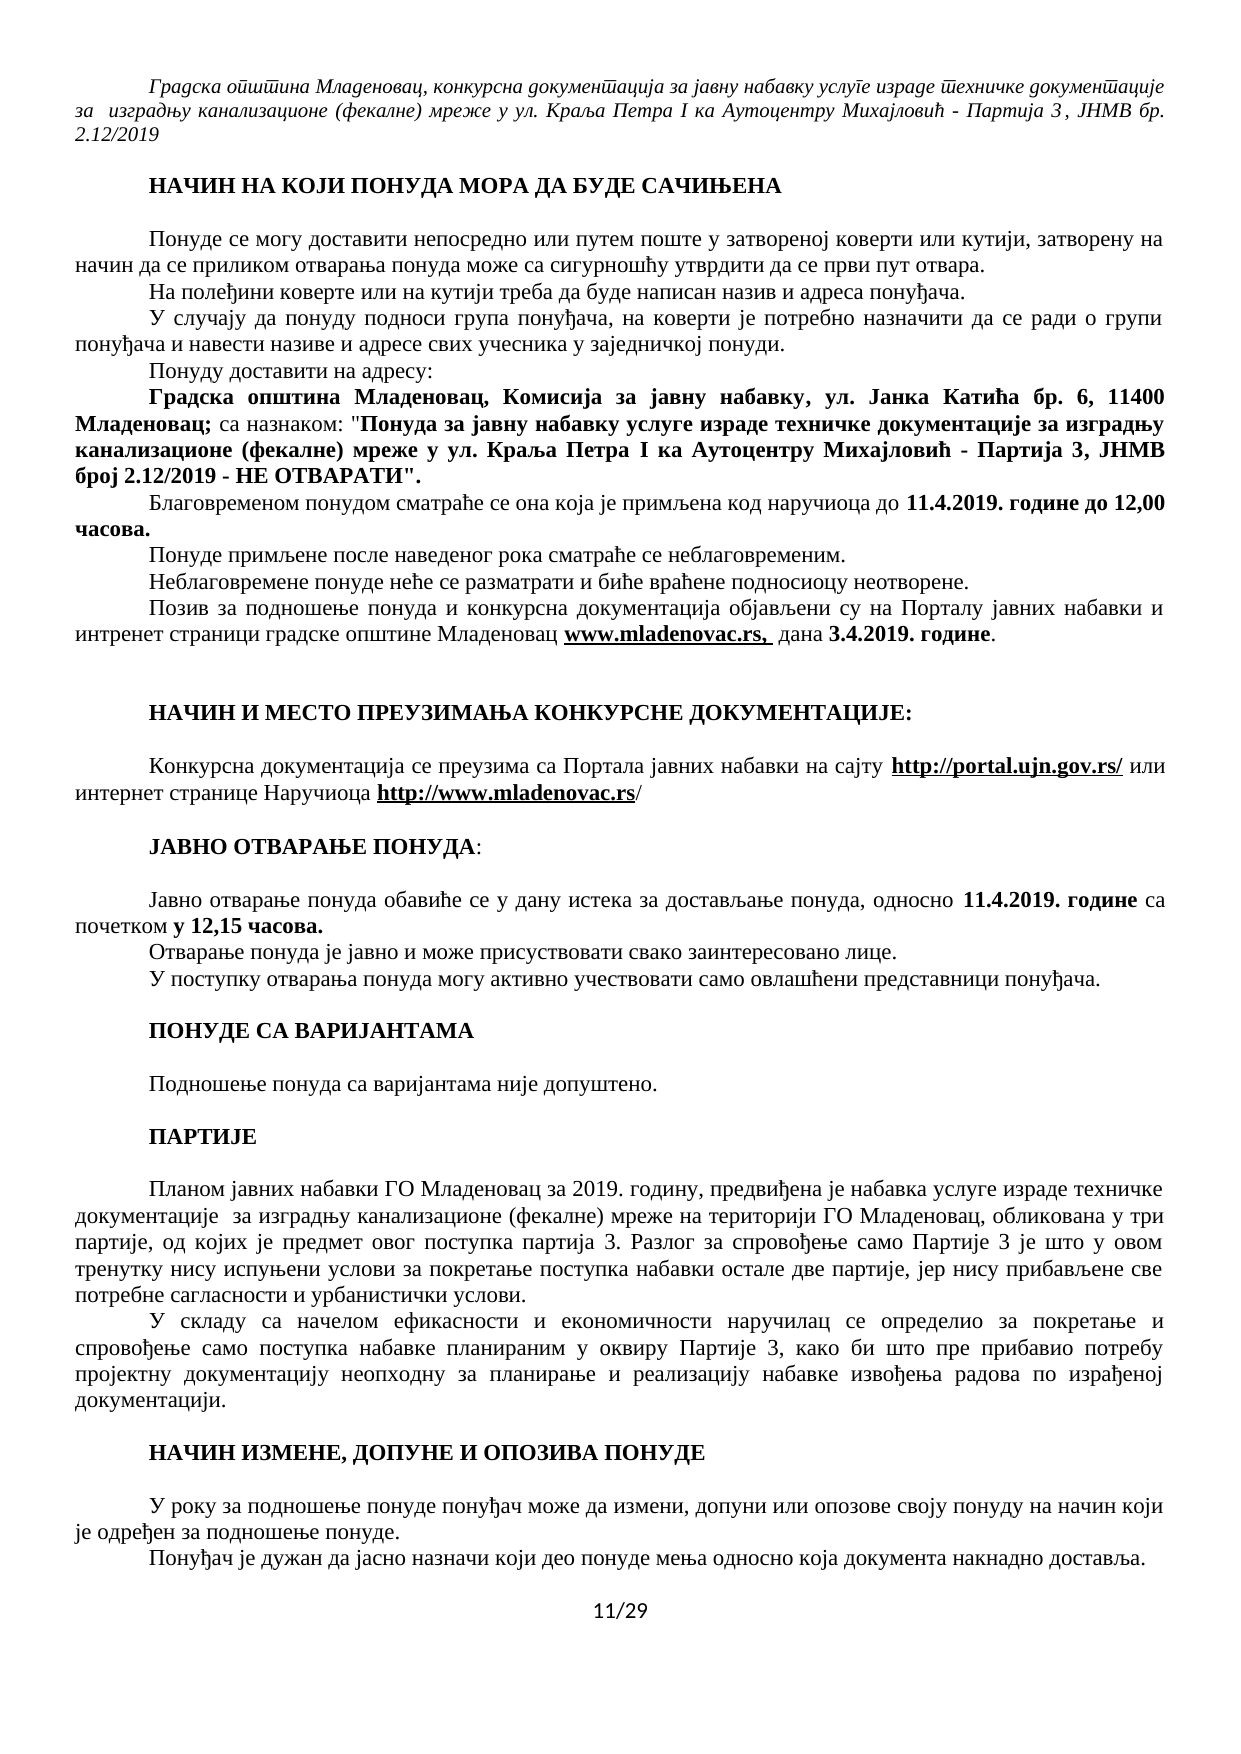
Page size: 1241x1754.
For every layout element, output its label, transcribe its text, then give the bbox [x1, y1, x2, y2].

text НАЧИН ИЗМЕНЕ, ДОПУНЕ И ОПОЗИВА ПОНУДЕ [75, 1439, 1165, 1465]
text У складу са начелом ефикасности и економичности наручилац се определио за покретање и спровођење само поступка набавке планираним у оквиру Партије 3, како би што пре прибавио потребу пројектну документацију неопходну за планирање и реализацију набавке извођења радова по израђеној документацији. [75, 1307, 1165, 1413]
text ЈАВНО ОТВАРАЊЕ ПОНУДА: [75, 833, 1165, 859]
text Подношење понуда са варијантама није допуштено. [75, 1070, 1165, 1096]
text На полеђини коверте или на кутији треба да буде написан назив и адреса понуђача. [75, 278, 1165, 304]
text НАЧИН И МЕСТО ПРЕУЗИМАЊА КОНКУРСНЕ ДОКУМЕНТАЦИЈЕ: [75, 699, 1165, 726]
text Понуде примљене после наведеног рока сматраће се неблаговременим. [75, 541, 1165, 568]
text Понуде се могу доставити непосредно или путем поште у затвореној коверти или кутији, затворену на начин да се приликом отварања понуда може са сигурношћу утврдити да се први пут отвара. [75, 225, 1165, 278]
text Понуду доставити на адресу: [75, 357, 1165, 383]
text Отварање понуда је јавно и може присуствовати свако заинтересовано лице. [75, 938, 1165, 965]
text Позив за подношење понуда и конкурсна документација објављени су на Порталу јавних набавки и интренет страници градске општине Младеновац www.mladenovac.rs, дана 3.4.2019. године. [75, 594, 1165, 647]
text ПАРТИЈЕ [75, 1123, 1165, 1149]
text Благовременом понудом сматраће се она која је примљена код наручиоца до 11.4.2019. године до 12,00 часова. [75, 489, 1165, 541]
text Неблаговремене понуде неће се разматрати и биће враћене подносиоцу неотворене. [75, 568, 1165, 594]
text У случају да понуду подноси група понуђача, на коверти је потребно назначити да се ради о групи понуђача и навести називе и адресе свих учесника у заједничкој понуди. [75, 304, 1165, 357]
text ПОНУДЕ СА ВАРИЈАНТАМА [75, 1017, 1165, 1044]
text Градска општина Младеновац, Комисија за јавну набавку, ул. Јанка Катића бр. 6, 11400 Младеновац; са назнаком: "Понуда за јавну набавку услуге израде техничке документације за изградњу канализационе (фекалне) мреже у ул. Краља Петра I ка Аутоцентру Михајловић - Партија 3, ЈНМВ број 2.12/2019 - НЕ ОТВАРАТИ". [75, 383, 1165, 489]
text Јавно отварање понуда обавиће се у дану истека за достављање понуда, односно 11.4.2019. године са почетком у 12,15 часова. [75, 886, 1165, 938]
text У року за подношење понуде понуђач може да измени, допуни или опозове своју понуду на начин који је одређен за подношење понуде. [75, 1492, 1165, 1544]
text У поступку отварања понуда могу активно учествовати само овлашћени представници понуђача. [75, 965, 1165, 991]
text Понуђач је дужан да јасно назначи који део понуде мења односно која документа накнадно доставља. [75, 1544, 1165, 1571]
text Конкурсна документација се преузима са Портала јавних набавки на сајту http://portal.ujn.gov.rs/ или интернет странице Наручиоца http://www.mladenovac.rs/ [75, 752, 1165, 805]
text НАЧИН НА КОЈИ ПОНУДА МОРА ДА БУДЕ САЧИЊЕНА [75, 172, 1165, 199]
text Планом јавних набавки ГО Младеновац за 2019. годину, предвиђена је набавка услуге израде техничке документације за изградњу канализационе (фекалне) мреже на територији ГО Младеновац, обликована у три партије, од којих је предмет овог поступка партија 3. Разлог за спровођење само Партије 3 је што у овом тренутку нису испуњени услови за покретање поступка набавки остале две партије, јер нису прибављене све потребне сагласности и урбанистички услови. [75, 1176, 1165, 1307]
